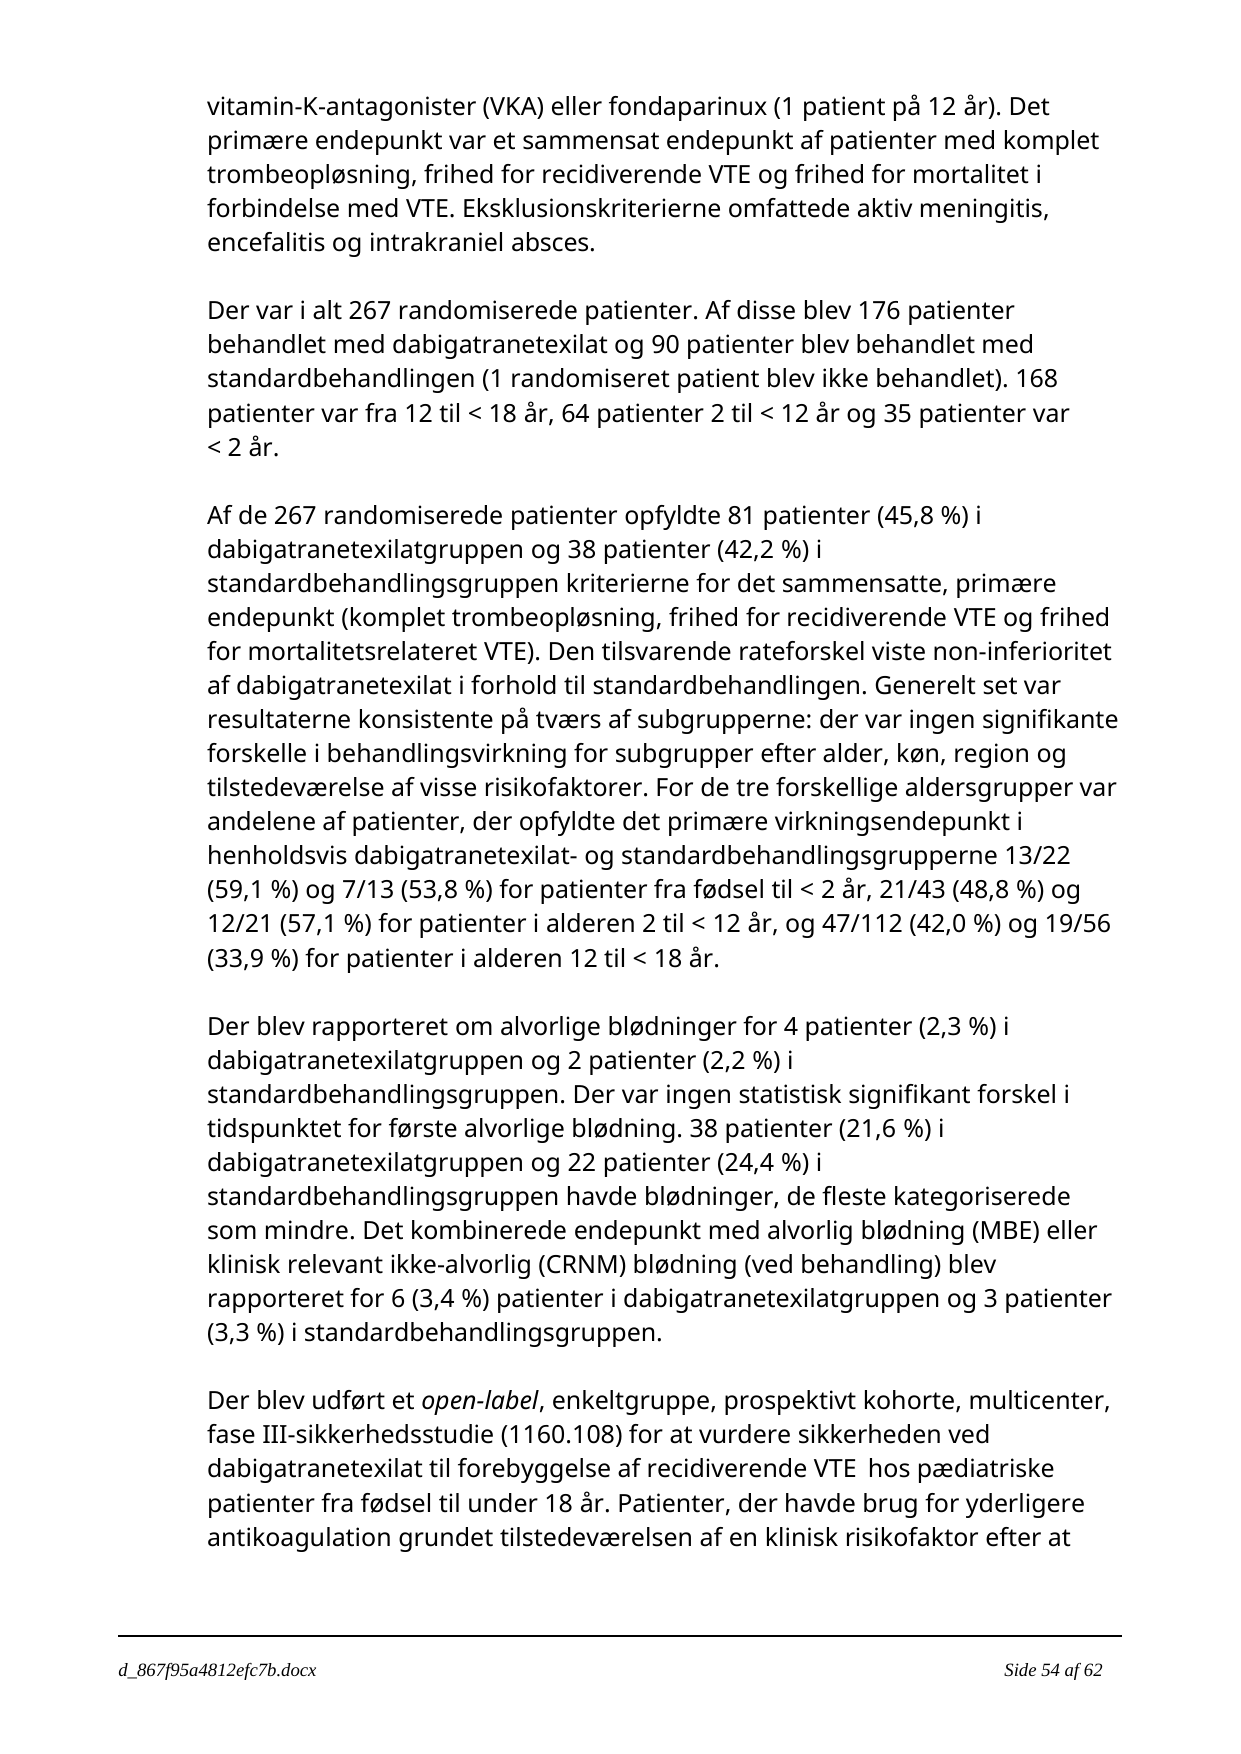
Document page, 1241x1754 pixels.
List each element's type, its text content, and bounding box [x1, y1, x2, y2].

text Der var i alt 267 randomiserede patienter. Af disse blev 176 patienter behandlet med dabigatranetexilat og 90 patienter blev behandlet med standardbehandlingen (1 randomiseret patient blev ikke behandlet). 168 patienter var fra 12 til < 18 år, 64 patienter 2 til < 12 år og 35 patienter var < 2 år. [207, 293, 1122, 463]
text Af de 267 randomiserede patienter opfyldte 81 patienter (45,8 %) i dabigatranetexilatgruppen og 38 patienter (42,2 %) i standardbehandlingsgruppen kriterierne for det sammensatte, primære endepunkt (komplet trombeopløsning, frihed for recidiverende VTE og frihed for mortalitetsrelateret VTE). Den tilsvarende rateforskel viste non-inferioritet af dabigatranetexilat i forhold til standardbehandlingen. Generelt set var resultaterne konsistente på tværs af subgrupperne: der var ingen signifikante forskelle i behandlingsvirkning for subgrupper efter alder, køn, region og tilstedeværelse af visse risikofaktorer. For de tre forskellige aldersgrupper var andelene af patienter, der opfyldte det primære virkningsendepunkt i henholdsvis dabigatranetexilat- og standardbehandlingsgrupperne 13/22 (59,1 %) og 7/13 (53,8 %) for patienter fra fødsel til < 2 år, 21/43 (48,8 %) og 12/21 (57,1 %) for patienter i alderen 2 til < 12 år, og 47/112 (42,0 %) og 19/56 (33,9 %) for patienter i alderen 12 til < 18 år. [207, 497, 1122, 974]
text Der blev rapporteret om alvorlige blødninger for 4 patienter (2,3 %) i dabigatranetexilatgruppen og 2 patienter (2,2 %) i standardbehandlingsgruppen. Der var ingen statistisk signifikant forskel i tidspunktet for første alvorlige blødning. 38 patienter (21,6 %) i dabigatranetexilatgruppen og 22 patienter (24,4 %) i standardbehandlingsgruppen havde blødninger, de fleste kategoriserede som mindre. Det kombinerede endepunkt med alvorlig blødning (MBE) eller klinisk relevant ikke-alvorlig (CRNM) blødning (ved behandling) blev rapporteret for 6 (3,4 %) patienter i dabigatranetexilatgruppen og 3 patienter (3,3 %) i standardbehandlingsgruppen. [207, 1008, 1122, 1349]
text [207, 1383, 1122, 1553]
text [207, 89, 1122, 259]
